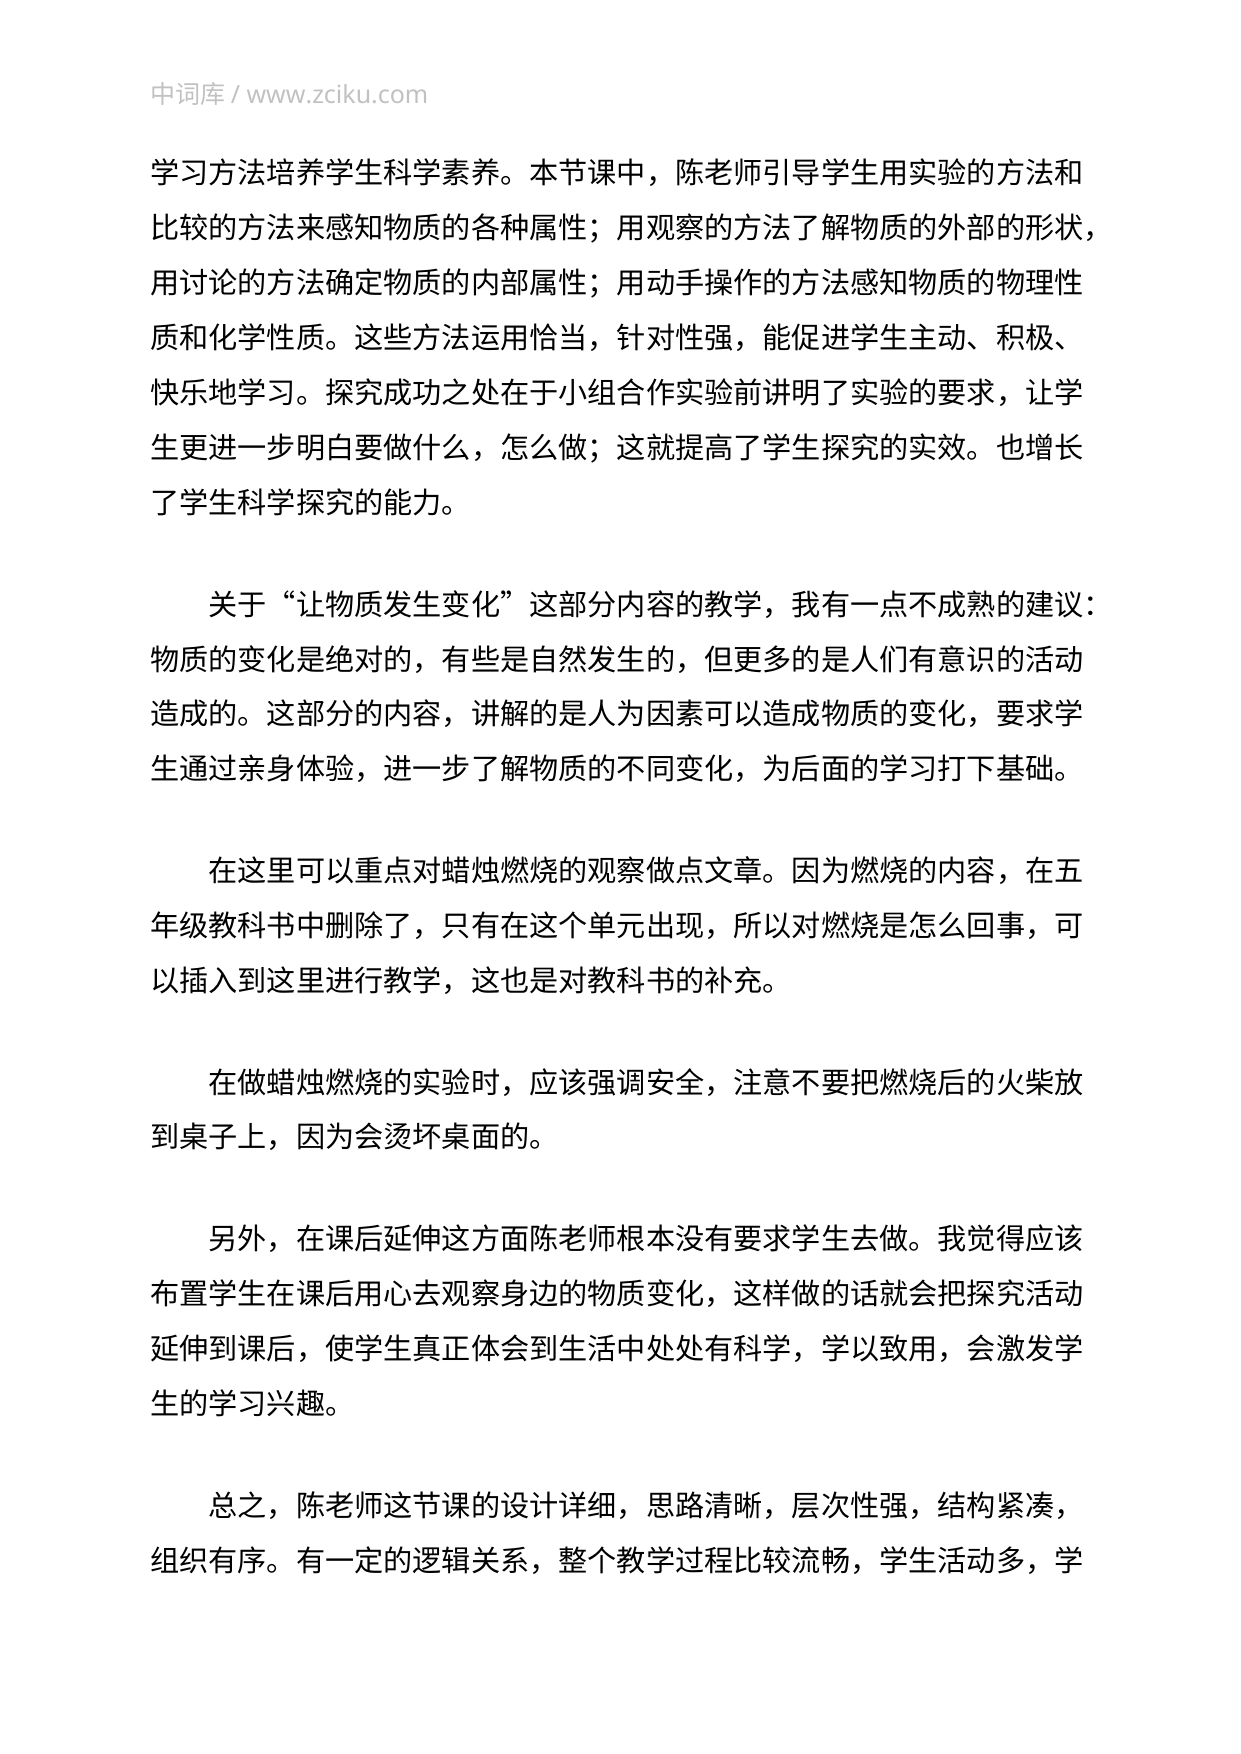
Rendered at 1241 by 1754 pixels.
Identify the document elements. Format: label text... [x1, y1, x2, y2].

text 在这里可以重点对蜡烛燃烧的观察做点文章。因为燃烧的内容，在五年级教科书中删除了，只有在这个单元出现，所以对燃烧是怎么回事，可以插入到这里进行教学，这也是对教科书的补充。 [150, 848, 1090, 1000]
text 关于“让物质发生变化”这部分内容的教学，我有一点不成熟的建议：物质的变化是绝对的，有些是自然发生的，但更多的是人们有意识的活动造成的。这部分的内容，讲解的是人为因素可以造成物质的变化，要求学生通过亲身体验，进一步了解物质的不同变化，为后面的学习打下基础。 [150, 581, 1090, 788]
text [150, 1482, 1090, 1579]
text 另外，在课后延伸这方面陈老师根本没有要求学生去做。我觉得应该布置学生在课后用心去观察身边的物质变化，这样做的话就会把探究活动延伸到课后，使学生真正体会到生活中处处有科学，学以致用，会激发学生的学习兴趣。 [150, 1216, 1090, 1423]
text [150, 150, 1090, 522]
text 在做蜡烛燃烧的实验时，应该强调安全，注意不要把燃烧后的火柴放到桌子上，因为会烫坏桌面的。 [150, 1059, 1090, 1156]
